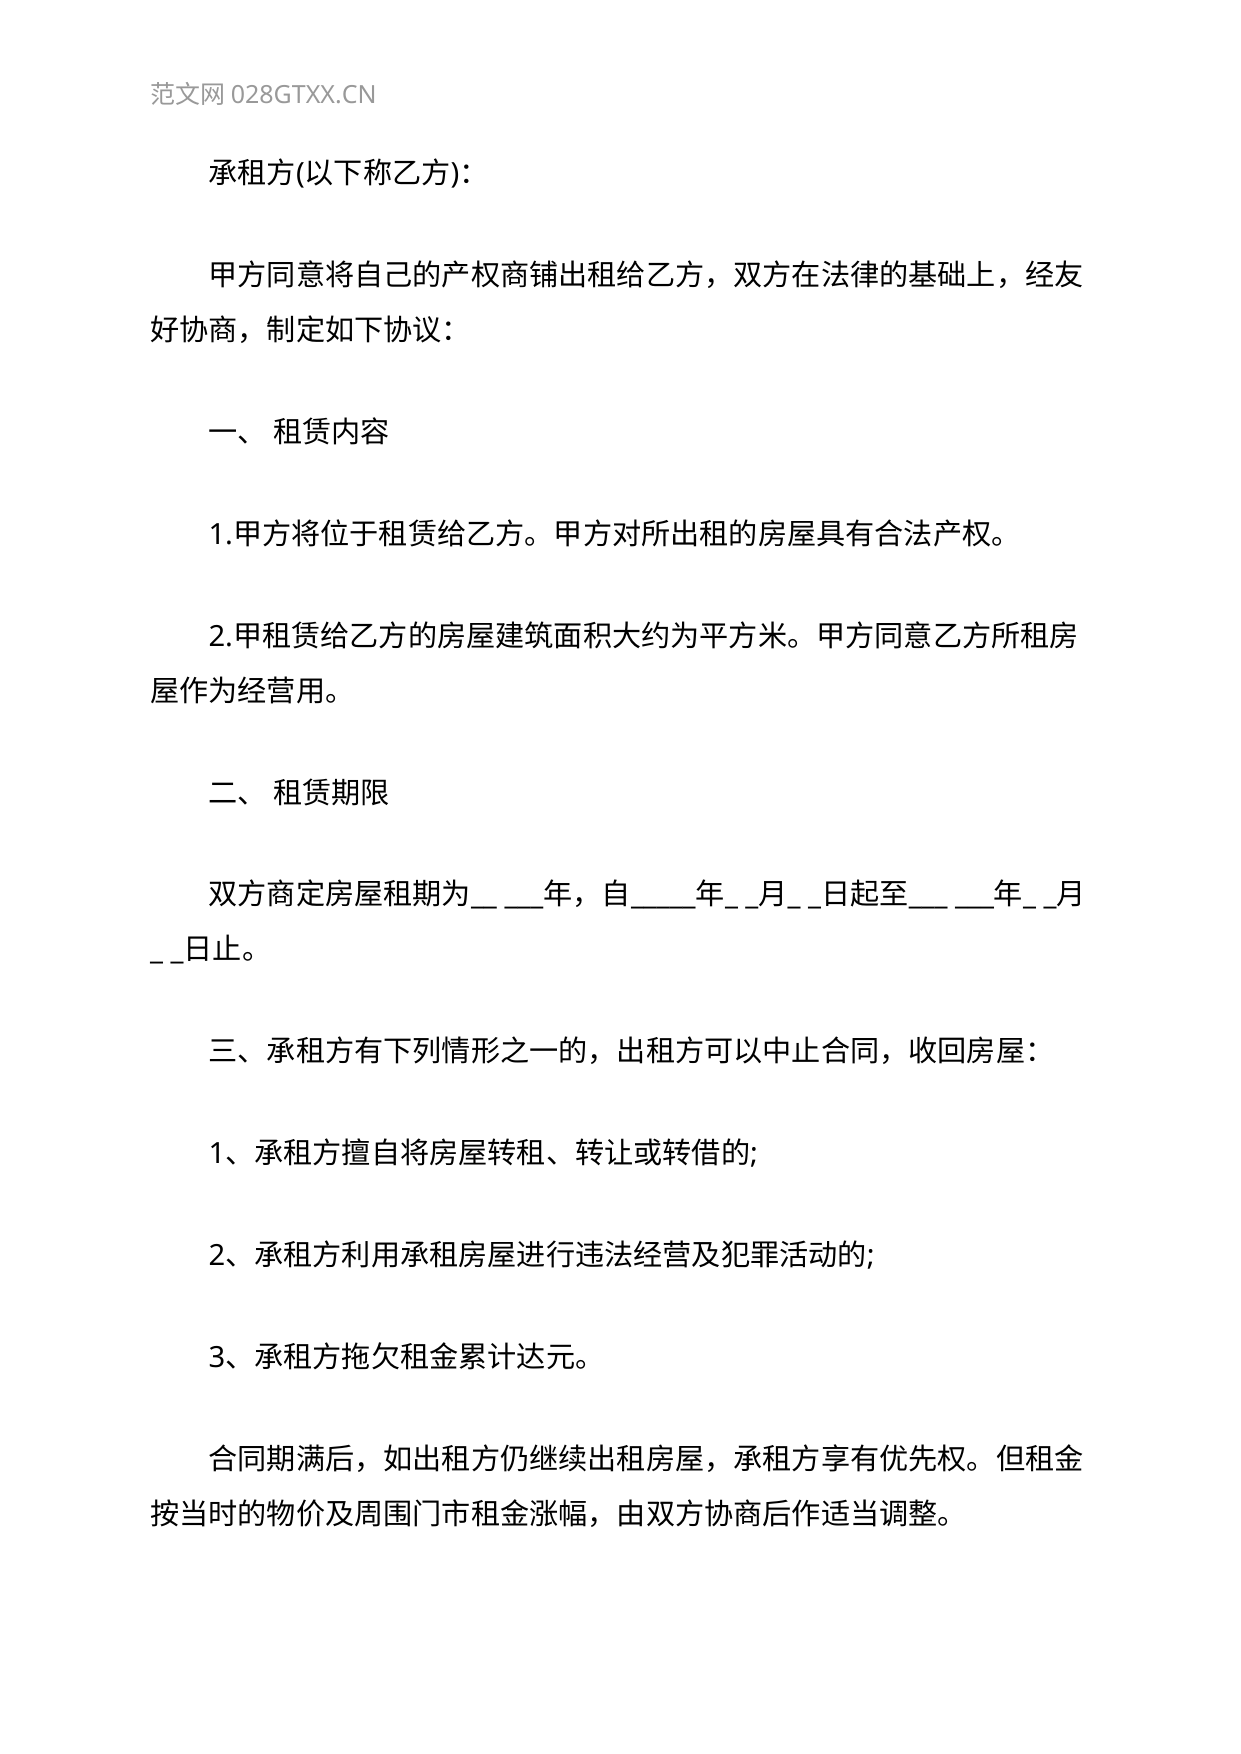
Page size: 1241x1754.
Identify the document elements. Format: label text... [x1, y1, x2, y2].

text 承租方(以下称乙方)： [150, 150, 1090, 192]
text 1.甲方将位于租赁给乙方。甲方对所出租的房屋具有合法产权。 [150, 510, 1090, 553]
text 2.甲租赁给乙方的房屋建筑面积大约为平方米。甲方同意乙方所租房屋作为经营用。 [150, 612, 1090, 710]
text 1、承租方擅自将房屋转租、转让或转借的; [150, 1130, 1090, 1172]
text 2、承租方利用承租房屋进行违法经营及犯罪活动的; [150, 1232, 1090, 1274]
text 双方商定房屋租期为__ ___年，自_____年_ _月_ _日起至___ ___年_ _月_ _日止。 [150, 871, 1090, 968]
text 一、 租赁内容 [150, 409, 1090, 451]
text 甲方同意将自己的产权商铺出租给乙方，双方在法律的基础上，经友好协商，制定如下协议： [150, 252, 1090, 349]
text 合同期满后，如出租方仍继续出租房屋，承租方享有优先权。但租金按当时的物价及周围门市租金涨幅，由双方协商后作适当调整。 [150, 1436, 1090, 1533]
text 二、 租赁期限 [150, 769, 1090, 811]
text 3、承租方拖欠租金累计达元。 [150, 1334, 1090, 1376]
text 三、承租方有下列情形之一的，出租方可以中止合同，收回房屋： [150, 1028, 1090, 1070]
